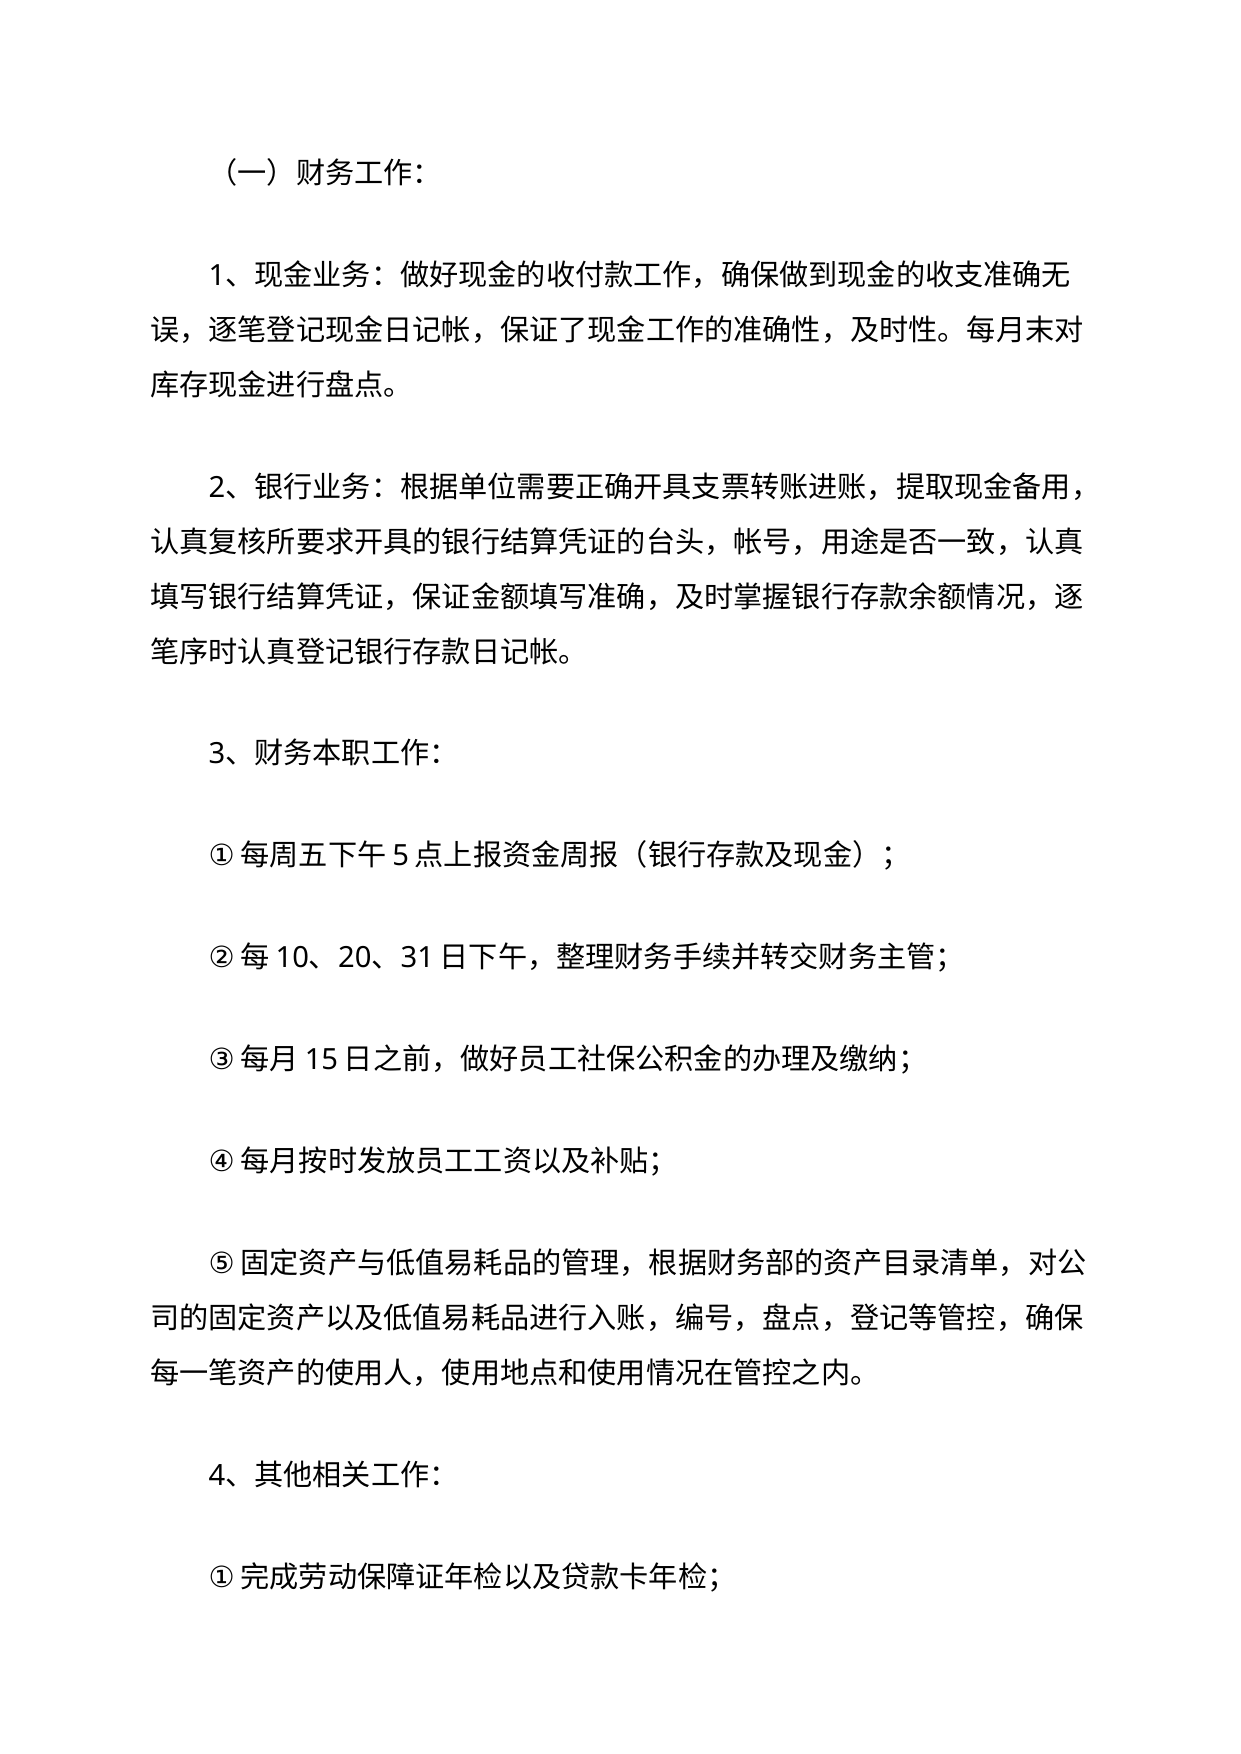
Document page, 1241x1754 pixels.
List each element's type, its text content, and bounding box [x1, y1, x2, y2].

text ④每月按时发放员工工资以及补贴； [150, 1138, 1090, 1180]
text 1、现金业务：做好现金的收付款工作，确保做到现金的收支准确无误，逐笔登记现金日记帐，保证了现金工作的准确性，及时性。每月末对库存现金进行盘点。 [150, 252, 1090, 404]
text ①完成劳动保障证年检以及贷款卡年检； [150, 1553, 1090, 1596]
text 2、银行业务：根据单位需要正确开具支票转账进账，提取现金备用，认真复核所要求开具的银行结算凭证的台头，帐号，用途是否一致，认真填写银行结算凭证，保证金额填写准确，及时掌握银行存款余额情况，逐笔序时认真登记银行存款日记帐。 [150, 463, 1090, 671]
text 4、其他相关工作： [150, 1452, 1090, 1494]
text 3、财务本职工作： [150, 730, 1090, 772]
text ③每月15日之前，做好员工社保公积金的办理及缴纳； [150, 1036, 1090, 1078]
text ⑤固定资产与低值易耗品的管理，根据财务部的资产目录清单，对公司的固定资产以及低值易耗品进行入账，编号，盘点，登记等管控，确保每一笔资产的使用人，使用地点和使用情况在管控之内。 [150, 1240, 1090, 1392]
text ②每10、20、31日下午，整理财务手续并转交财务主管； [150, 934, 1090, 976]
text （一）财务工作： [150, 150, 1090, 192]
text ①每周五下午5点上报资金周报（银行存款及现金）； [150, 832, 1090, 874]
